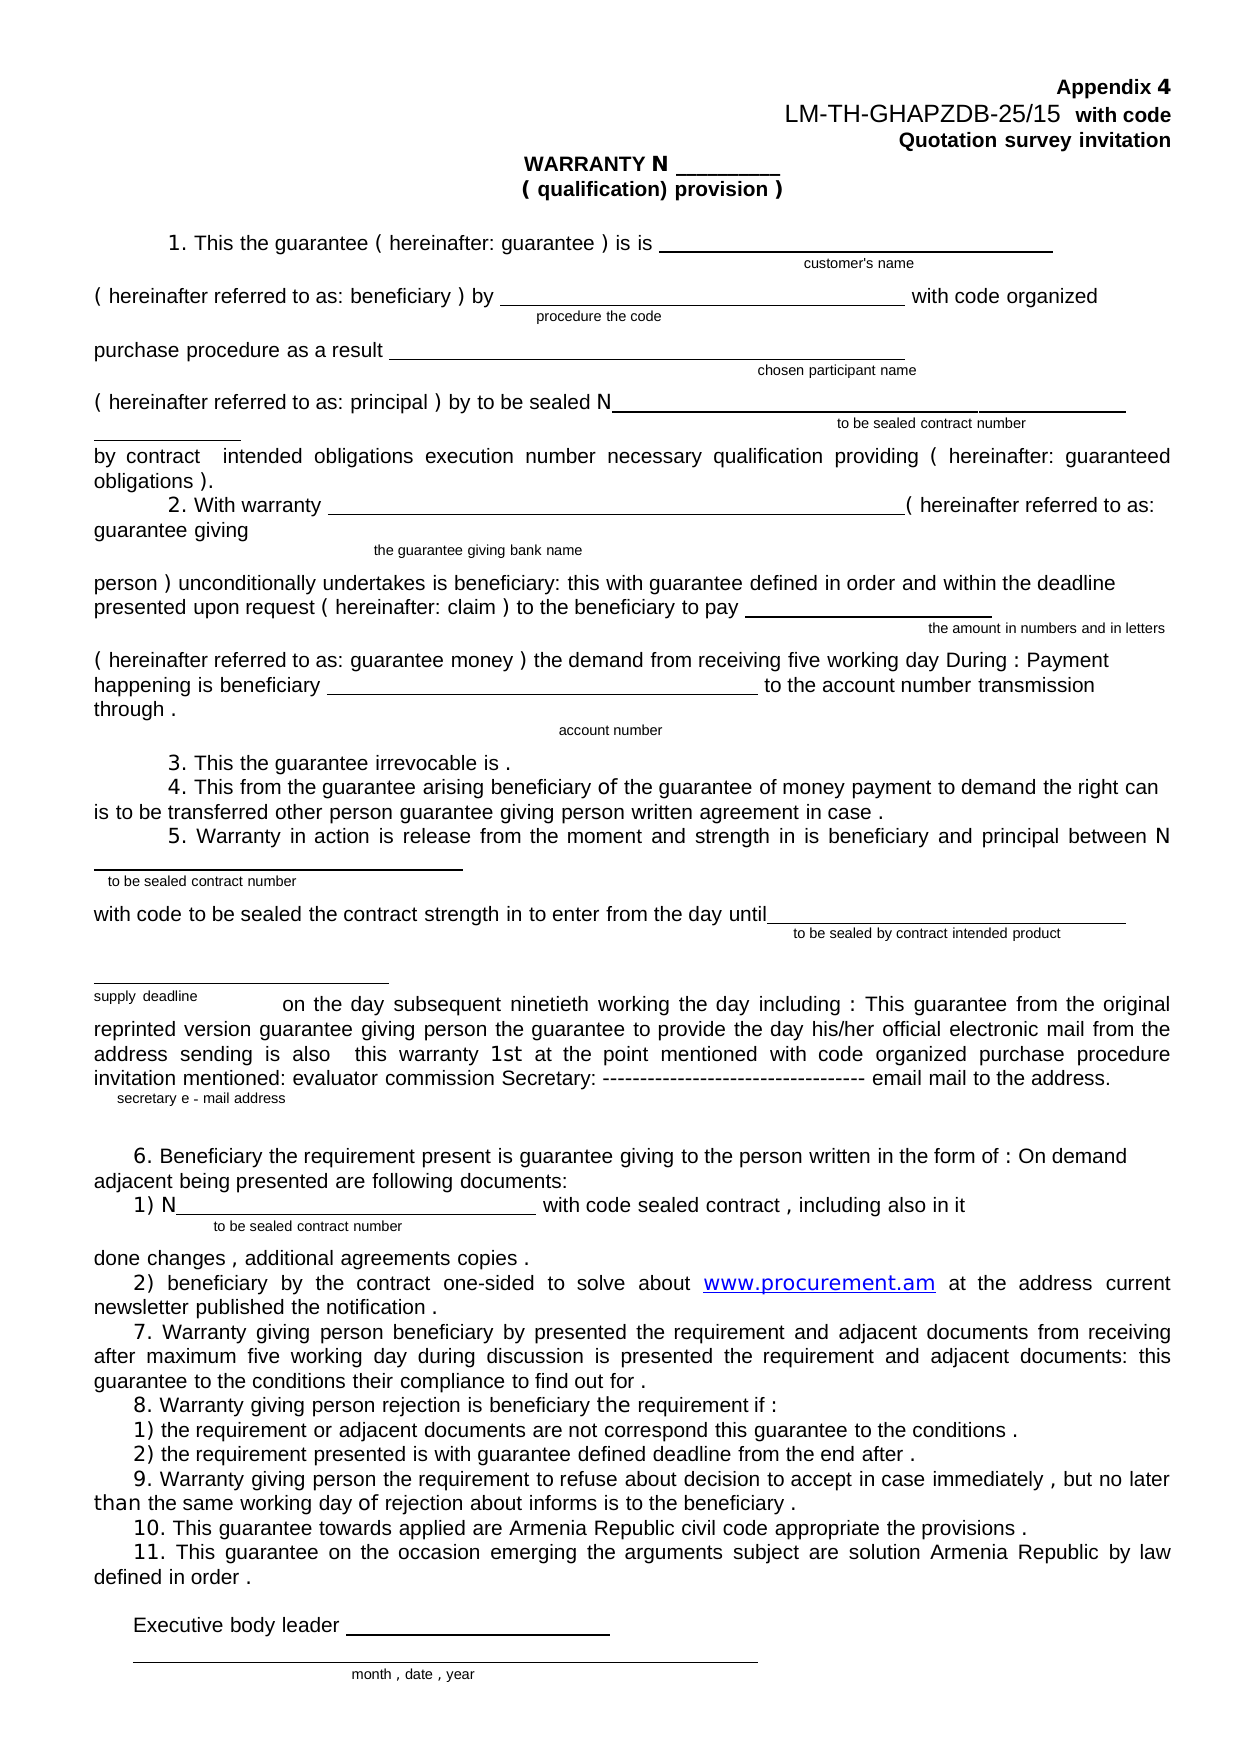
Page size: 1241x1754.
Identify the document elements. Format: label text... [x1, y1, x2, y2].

text 1) the requirement or adjacent documents are not correspond this guarantee to the conditions . [94, 1418, 1171, 1442]
text the guarantee giving bank name [94, 542, 1171, 571]
text ( hereinafter referred to as: principal ) by to be sealed N to be sealed contract number [94, 390, 1171, 444]
text Executive body leader [94, 1613, 1171, 1637]
text 1) N with code sealed contract , including also in it [94, 1193, 1171, 1217]
text the amount in numbers and in letters [831, 619, 1171, 648]
text customer's name [684, 255, 1171, 283]
text 5. Warranty in action is release from the moment and strength in is beneficiary and principal between N [94, 824, 1171, 873]
text 2. With warranty ( hereinafter referred to as: guarantee giving [94, 493, 1171, 542]
text 6. Beneficiary the requirement present is guarantee giving to the person written in the form of : On demand adjacent being presented are following documents: [94, 1144, 1171, 1193]
text to be sealed contract number [94, 873, 1171, 901]
text Quotation survey invitation [94, 128, 1171, 152]
text LM-TH-GHAPZDB-25/15 with code [94, 99, 1171, 128]
text to be sealed contract number [94, 1217, 1171, 1246]
text by contract intended obligations execution number necessary qualification providing ( hereinafter: guaranteed obligations ). [94, 444, 1171, 493]
text 2) beneficiary by the contract one-sided to solve about www.procurement.am at the address current newsletter published the notification . [94, 1271, 1171, 1320]
text with code to be sealed the contract strength in to enter from the day until [94, 901, 1171, 925]
text 11. This guarantee on the occasion emerging the arguments subject are solution Armenia Republic by law defined in order . [94, 1540, 1171, 1589]
text ( qualification) provision ) [94, 177, 1171, 201]
text ( hereinafter referred to as: beneficiary ) by with code organized procedure the code [94, 283, 1171, 337]
text 2) the requirement presented is with guarantee defined deadline from the end after . [94, 1442, 1171, 1467]
text 8. Warranty giving person rejection is beneficiary the requirement if : [94, 1393, 1171, 1418]
text account number [167, 722, 1171, 751]
text 10. This guarantee towards applied are Armenia Republic civil code appropriate the provisions . [94, 1516, 1171, 1540]
text purchase procedure as a result [94, 337, 1171, 361]
text 7. Warranty giving person beneficiary by presented the requirement and adjacent documents from receiving after maximum five working day during discussion is presented the requirement and adjacent documents: this guarantee to the conditions their compliance to find out for . [94, 1320, 1171, 1393]
text 4. This from the guarantee arising beneficiary of the guarantee of money payment to demand the right can is to be transferred other person guarantee giving person written agreement in case . [94, 775, 1171, 824]
text Appendix 4 [94, 75, 1171, 99]
text 3. This the guarantee irrevocable is . [94, 751, 1171, 775]
text WARRANTY N __________ [94, 152, 1171, 177]
text month , date , year [94, 1666, 1171, 1695]
text person ) unconditionally undertakes is beneficiary: this with guarantee defined in order and within the deadline presented upon request ( hereinafter: claim ) to the beneficiary to pay [94, 571, 1171, 619]
text 9. Warranty giving person the requirement to refuse about decision to accept in case immediately , but no later than​ the same working day of rejection about informs is to the beneficiary . [94, 1467, 1171, 1516]
text 1. This the guarantee ( hereinafter: guarantee ) is is [94, 230, 1171, 255]
list to be sealed by contract intended product [94, 925, 1171, 954]
text ( hereinafter referred to as: guarantee money )​ the demand from receiving five working day During : Payment happening is beneficiary to the account number transmission through . [94, 648, 1171, 722]
text chosen participant name [94, 361, 1171, 390]
list secretary e - mail address [94, 1090, 1171, 1120]
text done changes , additional agreements copies . [94, 1246, 1171, 1271]
list supply deadline on the day subsequent ninetieth working the day including : This guarantee from the original reprinted version guarantee giving person the guarantee to provide the day his/her official electronic mail from the address sending is also this warranty 1st​ at the point mentioned with code organized purchase procedure invitation mentioned: evaluator commission Secretary: ----------------------------------- email mail to the address. [94, 988, 1171, 1090]
